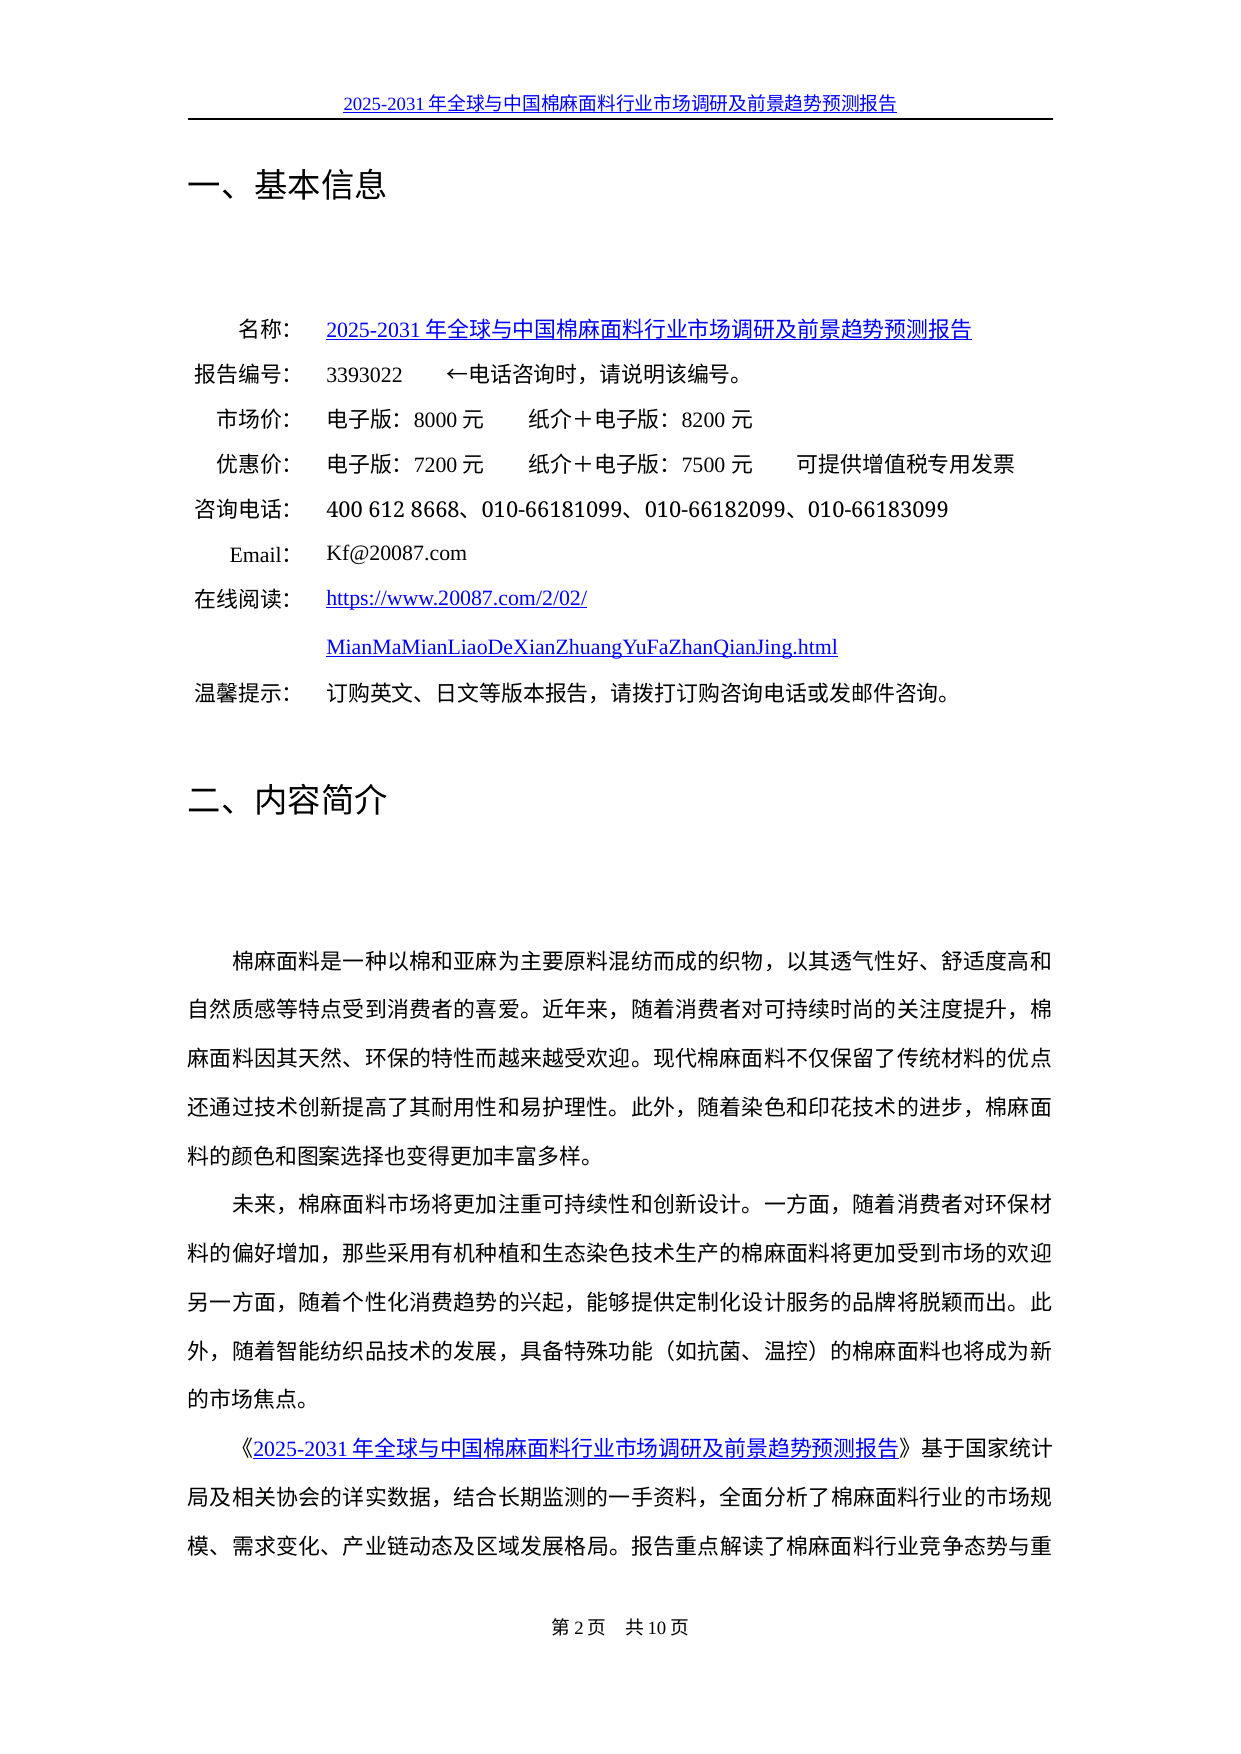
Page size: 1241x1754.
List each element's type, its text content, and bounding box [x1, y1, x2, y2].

table_cell 400 612 8668、010-66181099、010-66182099、010-66183099 [315, 492, 1073, 537]
table_cell 电子版：8000 元 纸介＋电子版：8200 元 [315, 402, 1073, 447]
table_cell 市场价： [167, 402, 315, 447]
table_cell 在线阅读： [167, 582, 315, 675]
table_cell 优惠价： [167, 447, 315, 492]
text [187, 943, 1053, 1561]
title 一、基本信息 [187, 150, 1053, 215]
table_cell 咨询电话： [167, 492, 315, 537]
table_cell Kf@20087.com [315, 537, 1073, 582]
table_cell 订购英文、日文等版本报告，请拨打订购咨询电话或发邮件咨询。 [315, 675, 1073, 720]
table_cell Email： [167, 537, 315, 582]
table_cell 3393022 ←电话咨询时，请说明该编号。 [315, 357, 1073, 402]
table_header 2025-2031年全球与中国棉麻面料行业市场调研及前景趋势预测报告 [315, 312, 1073, 357]
title 二、内容简介 [187, 766, 1053, 831]
table_header 名称： [167, 312, 315, 357]
table_cell 报告编号： [167, 357, 315, 402]
table_cell 温馨提示： [167, 675, 315, 720]
table_cell 电子版：7200 元 纸介＋电子版：7500 元 可提供增值税专用发票 [315, 447, 1073, 492]
table_cell [315, 582, 1073, 675]
